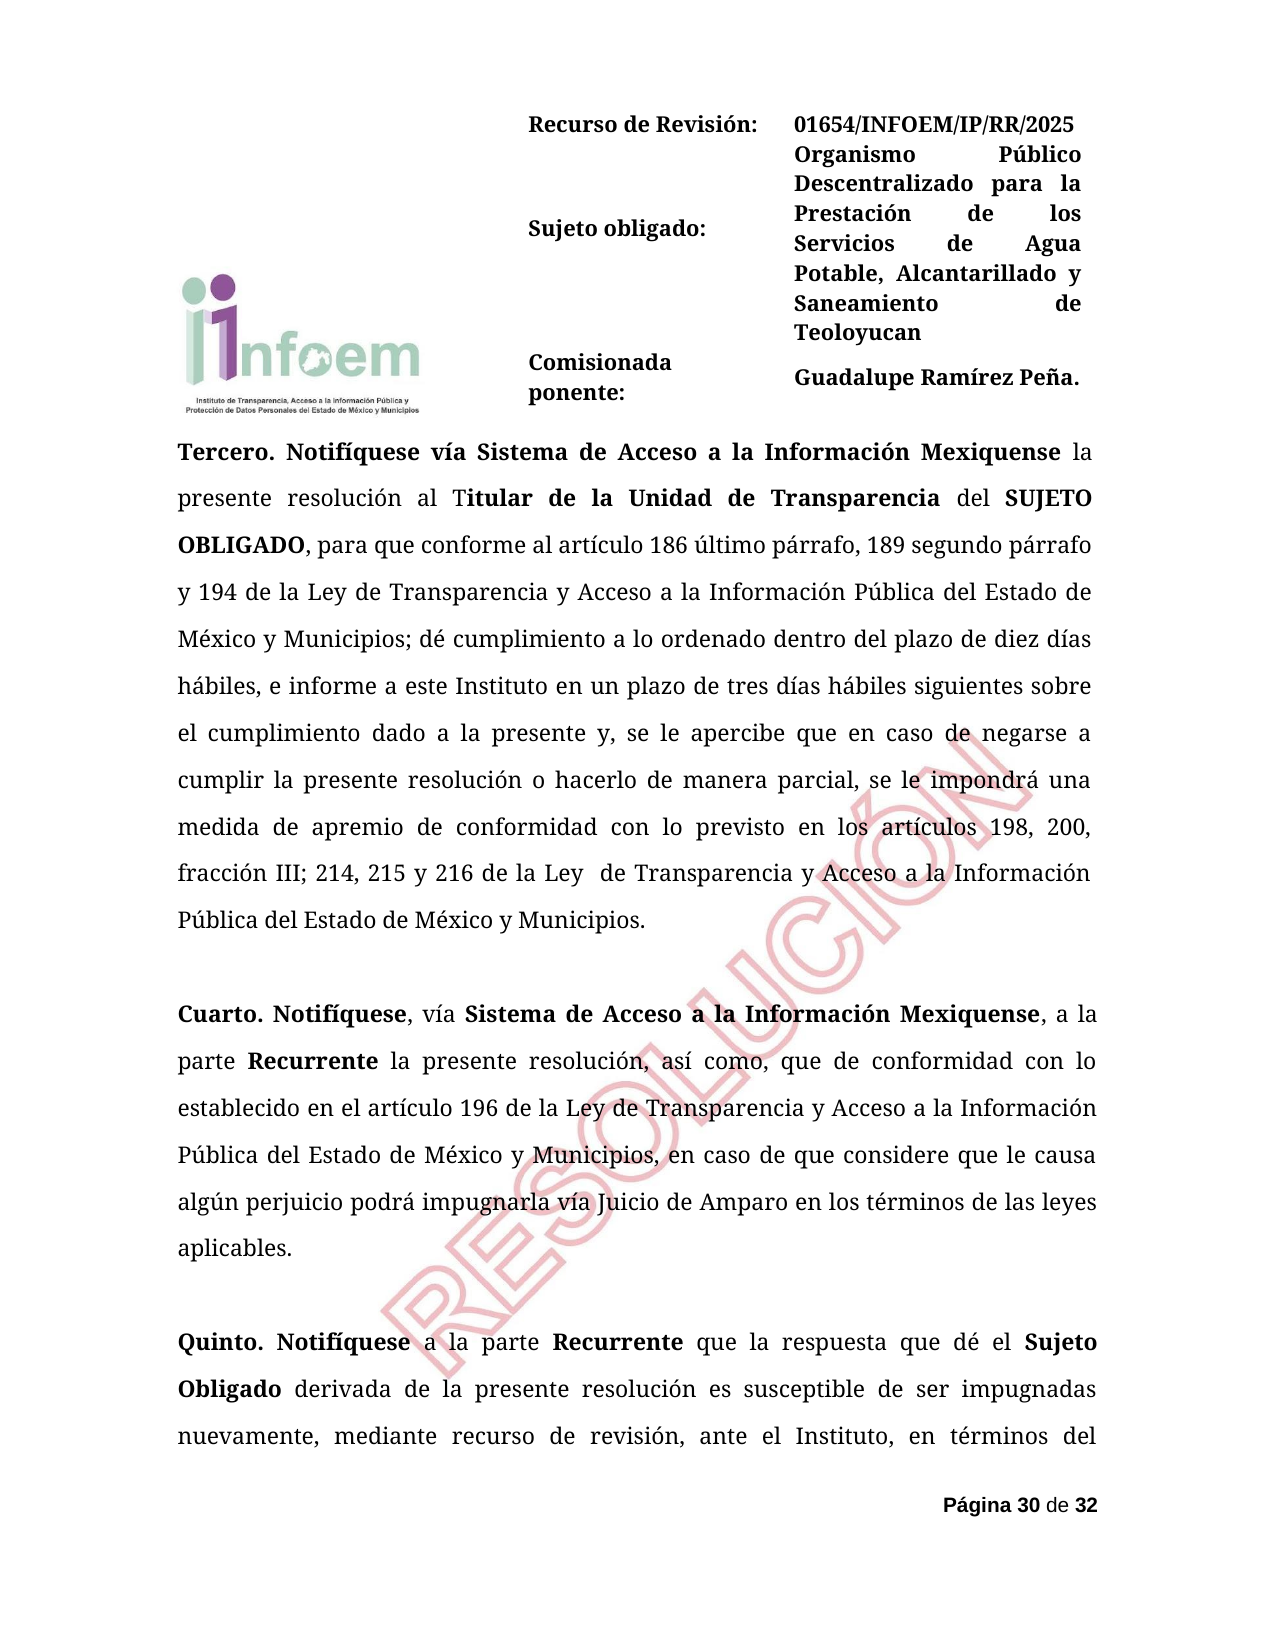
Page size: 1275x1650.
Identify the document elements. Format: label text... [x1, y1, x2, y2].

text Cuarto. Notifíquese, vía Sistema de Acceso a la Información Mexiquense, a la parte Recurrente la presente resolución, así como, que de conformidad con lo establecido en el artículo 196 de la Ley de Transparencia y Acceso a la Información Pública del Estado de México y Municipios, en caso de que considere que le causa algún perjuicio podrá impugnarla vía Juicio de Amparo en los términos de las leyes aplicables. [177, 998, 1098, 1264]
picture [64, 214, 1275, 1650]
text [177, 1326, 1098, 1451]
text Tercero. Notifíquese vía Sistema de Acceso a la Información Mexiquense la presente resolución al Titular de la Unidad de Transparencia del SUJETO OBLIGADO, para que conforme al artículo 186 último párrafo, 189 segundo párrafo y 194 de la Ley de Transparencia y Acceso a la Información Pública del Estado de México y Municipios; dé cumplimiento a lo ordenado dentro del plazo de diez días hábiles, e informe a este Instituto en un plazo de tres días hábiles siguientes sobre el cumplimiento dado a la presente y, se le apercibe que en caso de negarse a cumplir la presente resolución o hacerlo de manera parcial, se le impondrá una medida de apremio de conformidad con lo previsto en los artículos 198, 200, fracción III; 214, 215 y 216 de la Ley de Transparencia y Acceso a la Información Pública del Estado de México y Municipios. [177, 436, 1093, 936]
